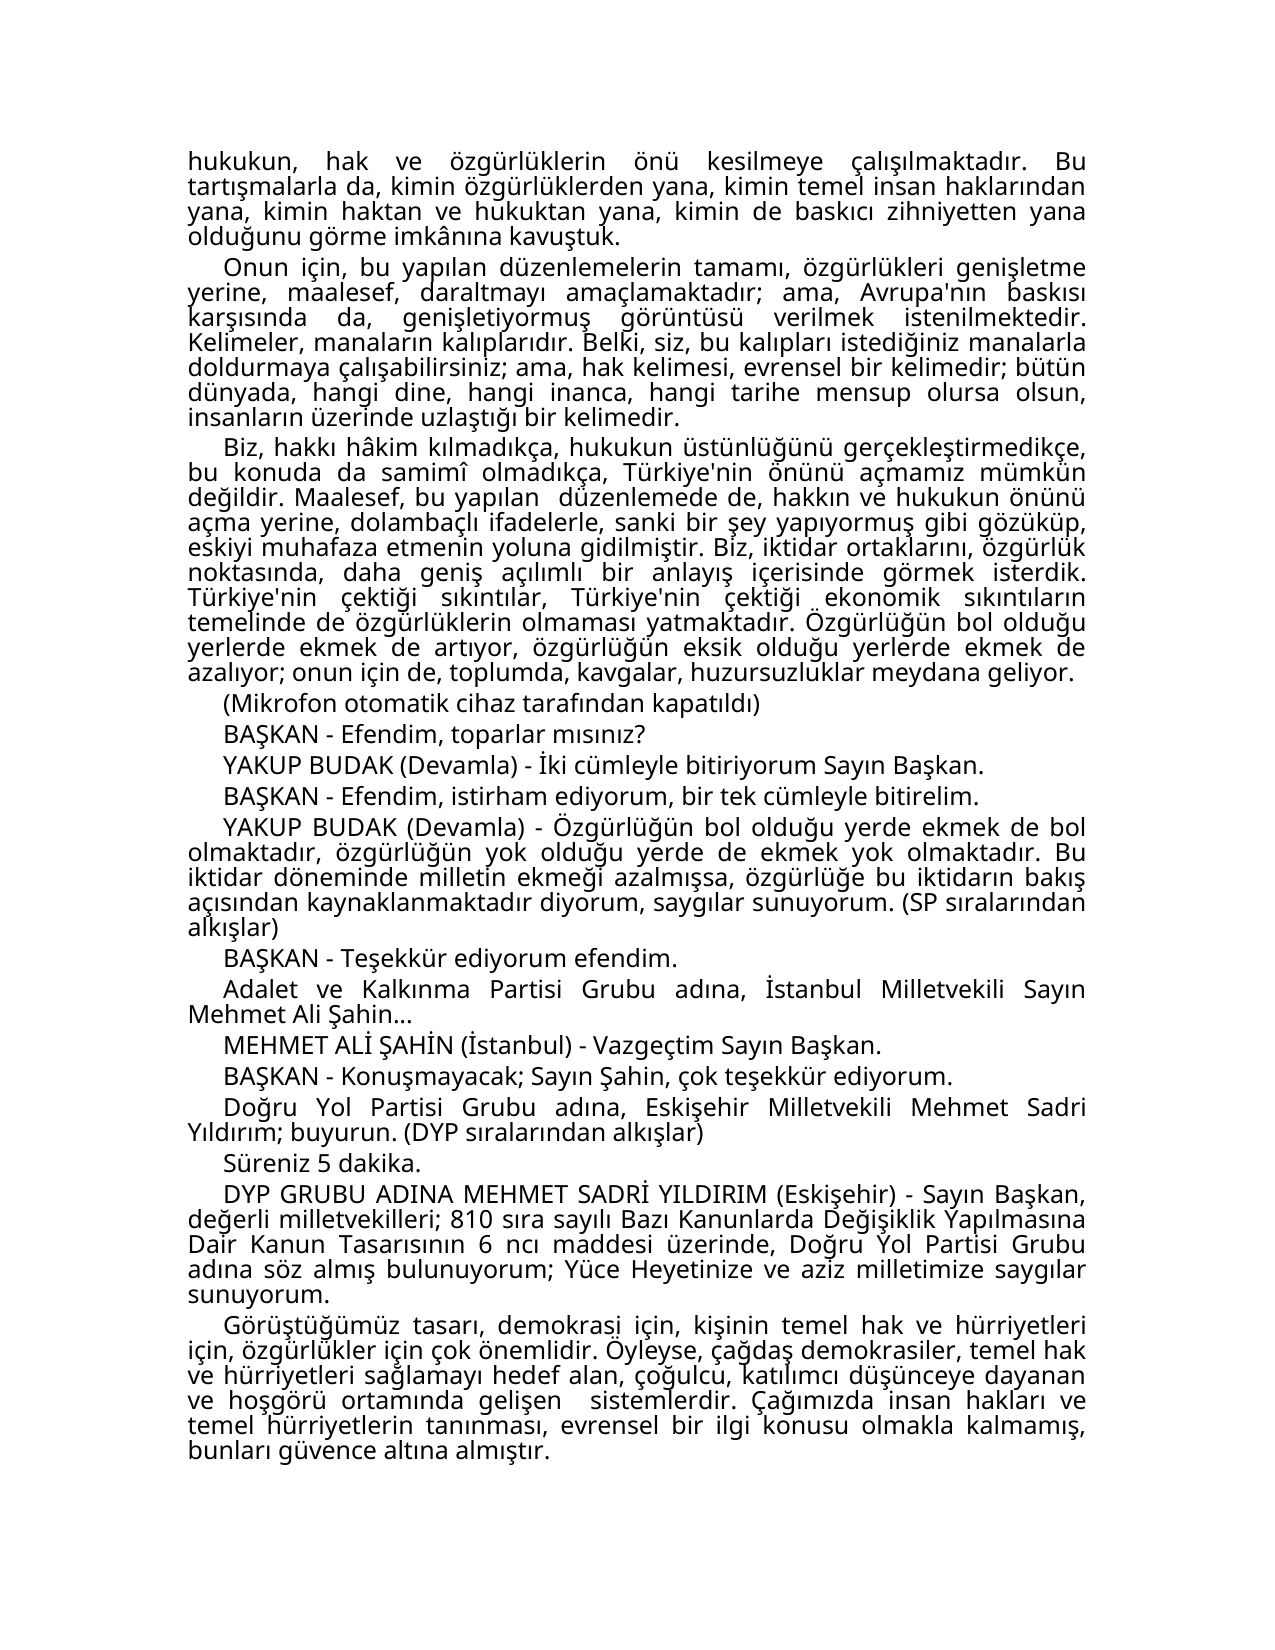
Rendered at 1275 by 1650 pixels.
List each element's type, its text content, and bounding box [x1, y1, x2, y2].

text Biz, hakkı hâkim kılmadıkça, hukukun üstünlüğünü gerçekleştirmedikçe, bu konuda da samimî olmadıkça, Türkiye'nin önünü açmamız mümkün değildir. Maalesef, bu yapılan düzenlemede de, hakkın ve hukukun önünü açma yerine, dolambaçlı ifadelerle, sanki bir şey yapıyormuş gibi gözüküp, eskiyi muhafaza etmenin yoluna gidilmiştir. Biz, iktidar ortaklarını, özgürlük noktasında, daha geniş açılımlı bir anlayış içerisinde görmek isterdik. Türkiye'nin çektiği sıkıntılar, Türkiye'nin çektiği ekonomik sıkıntıların temelinde de özgürlüklerin olmaması yatmaktadır. Özgürlüğün bol olduğu yerlerde ekmek de artıyor, özgürlüğün eksik olduğu yerlerde ekmek de azalıyor; onun için de, toplumda, kavgalar, huzursuzluklar meydana geliyor. [187, 437, 1087, 687]
text BAŞKAN - Efendim, istirham ediyorum, bir tek cümleyle bitirelim. [187, 786, 1087, 811]
text BAŞKAN - Efendim, toparlar mısınız? [187, 724, 1087, 749]
text Adalet ve Kalkınma Partisi Grubu adına, İstanbul Milletvekili Sayın Mehmet Ali Şahin... [187, 978, 1087, 1028]
text BAŞKAN - Konuşmayacak; Sayın Şahin, çok teşekkür ediyorum. [187, 1065, 1087, 1090]
text BAŞKAN - Teşekkür ediyorum efendim. [187, 947, 1087, 972]
text MEHMET ALİ ŞAHİN (İstanbul) - Vazgeçtim Sayın Başkan. [187, 1034, 1087, 1059]
text YAKUP BUDAK (Devamla) - Özgürlüğün bol olduğu yerde ekmek de bol olmaktadır, özgürlüğün yok olduğu yerde de ekmek yok olmaktadır. Bu iktidar döneminde milletin ekmeği azalmışsa, özgürlüğe bu iktidarın bakış açısından kaynaklanmaktadır diyorum, saygılar sunuyorum. (SP sıralarından alkışlar) [187, 817, 1087, 942]
text YAKUP BUDAK (Devamla) - İki cümleyle bitiriyorum Sayın Başkan. [187, 755, 1087, 780]
text Doğru Yol Partisi Grubu adına, Eskişehir Milletvekili Mehmet Sadri Yıldırım; buyurun. (DYP sıralarından alkışlar) [187, 1096, 1087, 1146]
text Görüştüğümüz tasarı, demokrasi için, kişinin temel hak ve hürriyetleri için, özgürlükler için çok önemlidir. Öyleyse, çağdaş demokrasiler, temel hak ve hürriyetleri sağlamayı hedef alan, çoğulcu, katılımcı düşünceye dayanan ve hoşgörü ortamında gelişen sistemlerdir. Çağımızda insan hakları ve temel hürriyetlerin tanınması, evrensel bir ilgi konusu olmakla kalmamış, bunları güvence altına almıştır. [187, 1314, 1087, 1464]
text Süreniz 5 dakika. [187, 1152, 1087, 1177]
text DYP GRUBU ADINA MEHMET SADRİ YILDIRIM (Eskişehir) - Sayın Başkan, değerli milletvekilleri; 810 sıra sayılı Bazı Kanunlarda Değişiklik Yapılmasına Dair Kanun Tasarısının 6 ncı maddesi üzerinde, Doğru Yol Partisi Grubu adına söz almış bulunuyorum; Yüce Heyetinize ve aziz milletimize saygılar sunuyorum. [187, 1183, 1087, 1308]
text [187, 150, 1087, 250]
text Onun için, bu yapılan düzenlemelerin tamamı, özgürlükleri genişletme yerine, maalesef, daraltmayı amaçlamaktadır; ama, Avrupa'nın baskısı karşısında da, genişletiyormuş görüntüsü verilmek istenilmektedir. Kelimeler, manaların kalıplarıdır. Belki, siz, bu kalıpları istediğiniz manalarla doldurmaya çalışabilirsiniz; ama, hak kelimesi, evrensel bir kelimedir; bütün dünyada, hangi dine, hangi inanca, hangi tarihe mensup olursa olsun, insanların üzerinde uzlaştığı bir kelimedir. [187, 256, 1087, 431]
text (Mikrofon otomatik cihaz tarafından kapatıldı) [187, 693, 1087, 718]
